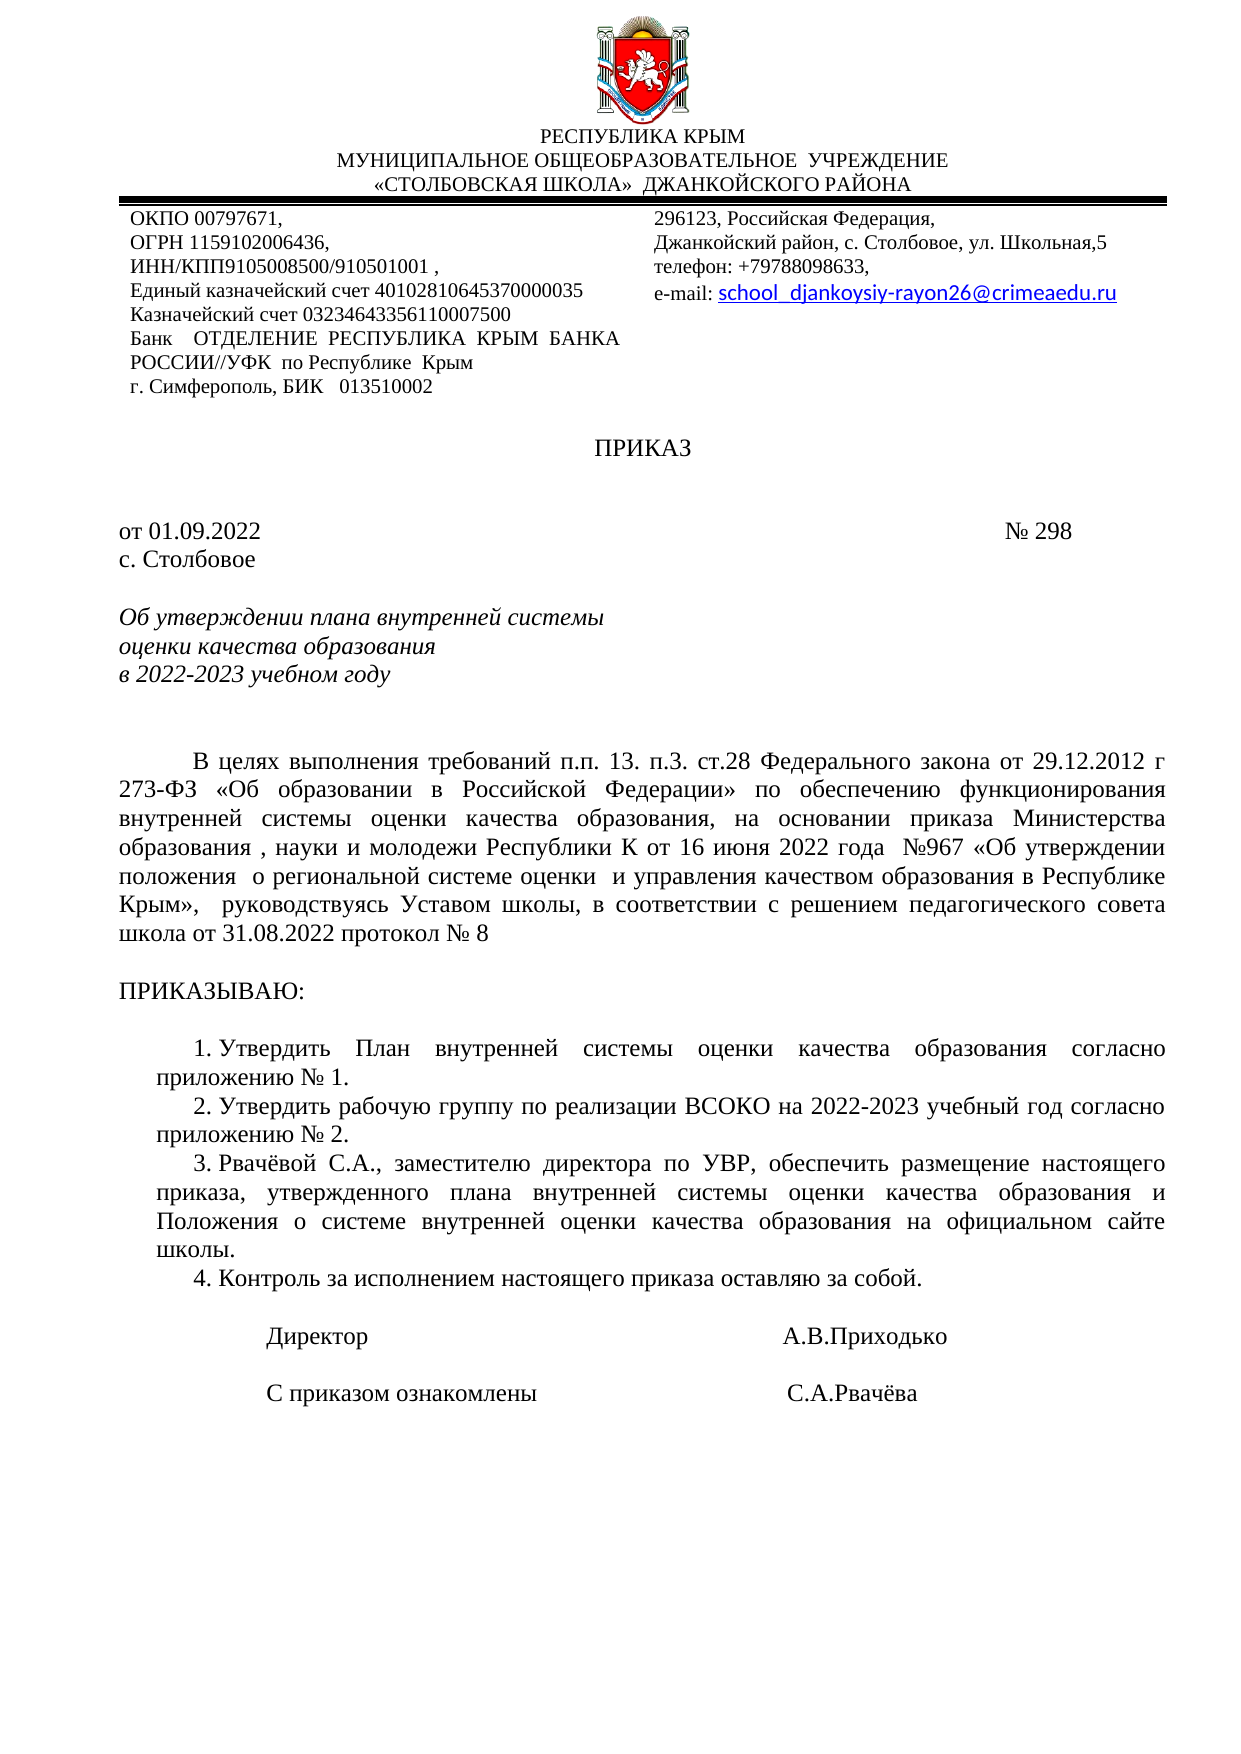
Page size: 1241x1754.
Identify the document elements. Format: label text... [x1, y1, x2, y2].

text Директор А.В.Приходько [230, 1321, 1167, 1349]
text в 2022-2023 учебном году [119, 659, 1167, 688]
table_cell ОКПО 00797671, ОГРН 1159102006436, ИНН/КПП9105008500/910501001 , Единый казначейский счет 40102810645370000035 Казначейский счет 03234643356110007500 Банк ОТДЕЛЕНИЕ РЕСПУБЛИКА КРЫМ БАНКА РОССИИ//УФК по Республике Крым г. Симферополь, БИК 013510002 [119, 206, 643, 398]
text от 01.09.2022 № 298 [119, 516, 1167, 544]
text С приказом ознакомлены С.А.Рвачёва [230, 1378, 1167, 1407]
picture [595, 14, 690, 125]
list Утвердить рабочую группу по реализации ВСОКО на 2022-2023 учебный год согласно приложению № 2. [156, 1091, 1167, 1148]
text ПРИКАЗ [119, 433, 1167, 462]
text В целях выполнения требований п.п. 13. п.3. ст.28 Федерального закона от 29.12.2012 г 273-ФЗ «Об образовании в Российской Федерации» по обеспечению функционирования внутренней системы оценки качества образования, на основании приказа Министерства образования , науки и молодежи Республики К от 16 июня 2022 года №967 «Об утверждении положения о региональной системе оценки и управления качеством образования в Республике Крым», руководствуясь Уставом школы, в соответствии с решением педагогического совета школа от 31.08.2022 протокол № 8 [119, 746, 1167, 947]
text ПРИКАЗЫВАЮ: [119, 976, 1167, 1004]
table_cell 296123, Российская Федерация, Джанкойский район, с. Столбовое, ул. Школьная,5 телефон: +79788098633, e-mail: school_djankoysiy-rayon26@crimeaedu.ru [643, 206, 1167, 398]
text оценки качества образования [119, 631, 1167, 659]
list Рвачёвой С.А., заместителю директора по УВР, обеспечить размещение настоящего приказа, утвержденного плана внутренней системы оценки качества образования и Положения о системе внутренней оценки качества образования на официальном сайте школы. [156, 1148, 1167, 1263]
list Контроль за исполнением настоящего приказа оставляю за собой. [156, 1263, 1167, 1292]
list Утвердить План внутренней системы оценки качества образования согласно приложению № 1. [156, 1033, 1167, 1091]
text с. Столбовое [119, 544, 1167, 573]
table_header РЕСПУБЛИКА КРЫМ МУНИЦИПАЛЬНОЕ ОБЩЕОБРАЗОВАТЕЛЬНОЕ УЧРЕЖДЕНИЕ «СТОЛБОВСКАЯ ШКОЛА» ДЖАНКОЙСКОГО РАЙОНА [119, 15, 1167, 196]
text Об утверждении плана внутренней системы [119, 602, 1167, 631]
